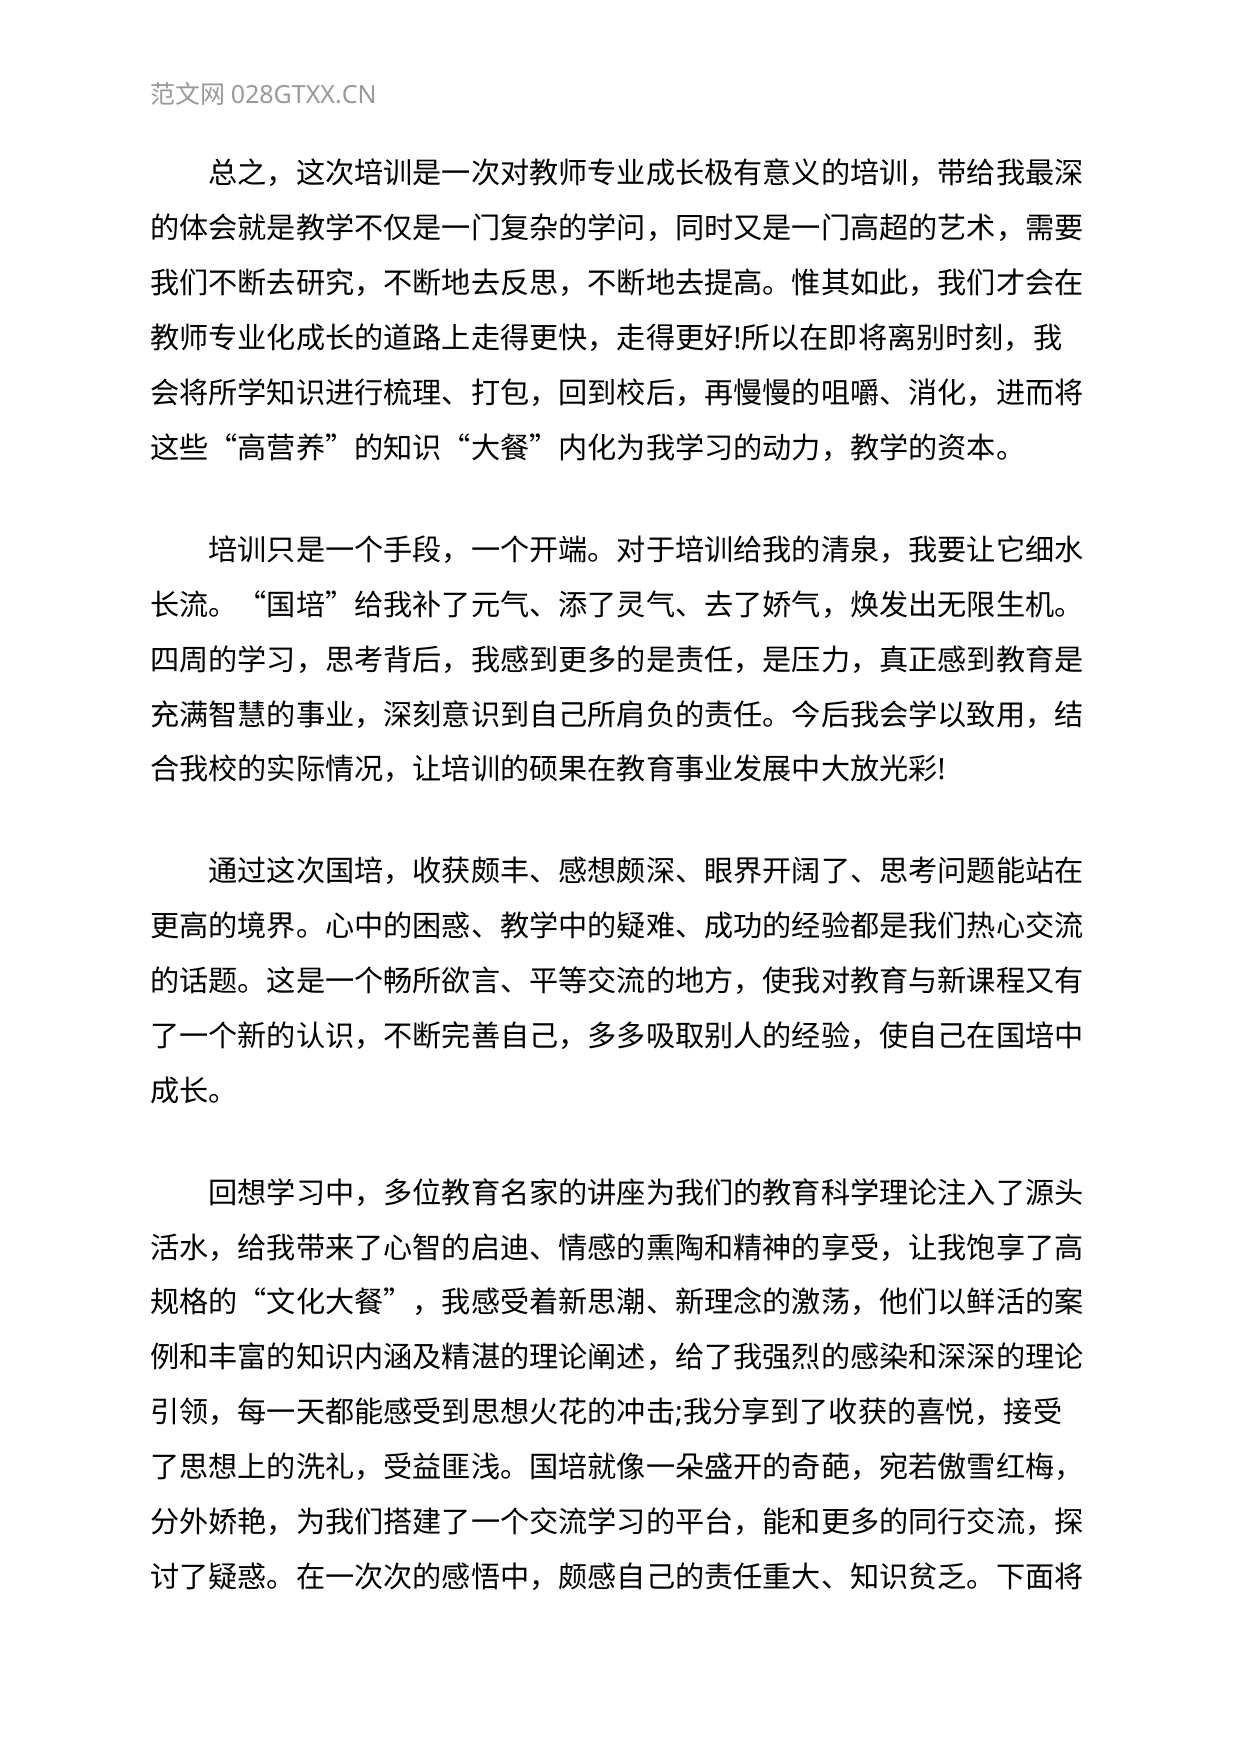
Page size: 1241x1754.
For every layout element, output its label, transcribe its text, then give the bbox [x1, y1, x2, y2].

text 总之，这次培训是一次对教师专业成长极有意义的培训，带给我最深的体会就是教学不仅是一门复杂的学问，同时又是一门高超的艺术，需要我们不断去研究，不断地去反思，不断地去提高。惟其如此，我们才会在教师专业化成长的道路上走得更快，走得更好!所以在即将离别时刻，我会将所学知识进行梳理、打包，回到校后，再慢慢的咀嚼、消化，进而将这些“高营养”的知识“大餐”内化为我学习的动力，教学的资本。 [150, 150, 1090, 467]
text 培训只是一个手段，一个开端。对于培训给我的清泉，我要让它细水长流。“国培”给我补了元气、添了灵气、去了娇气，焕发出无限生机。四周的学习，思考背后，我感到更多的是责任，是压力，真正感到教育是充满智慧的事业，深刻意识到自己所肩负的责任。今后我会学以致用，结合我校的实际情况，让培训的硕果在教育事业发展中大放光彩! [150, 526, 1090, 788]
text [150, 1169, 1090, 1596]
text 通过这次国培，收获颇丰、感想颇深、眼界开阔了、思考问题能站在更高的境界。心中的困惑、教学中的疑难、成功的经验都是我们热心交流的话题。这是一个畅所欲言、平等交流的地方，使我对教育与新课程又有了一个新的认识，不断完善自己，多多吸取别人的经验，使自己在国培中成长。 [150, 848, 1090, 1110]
